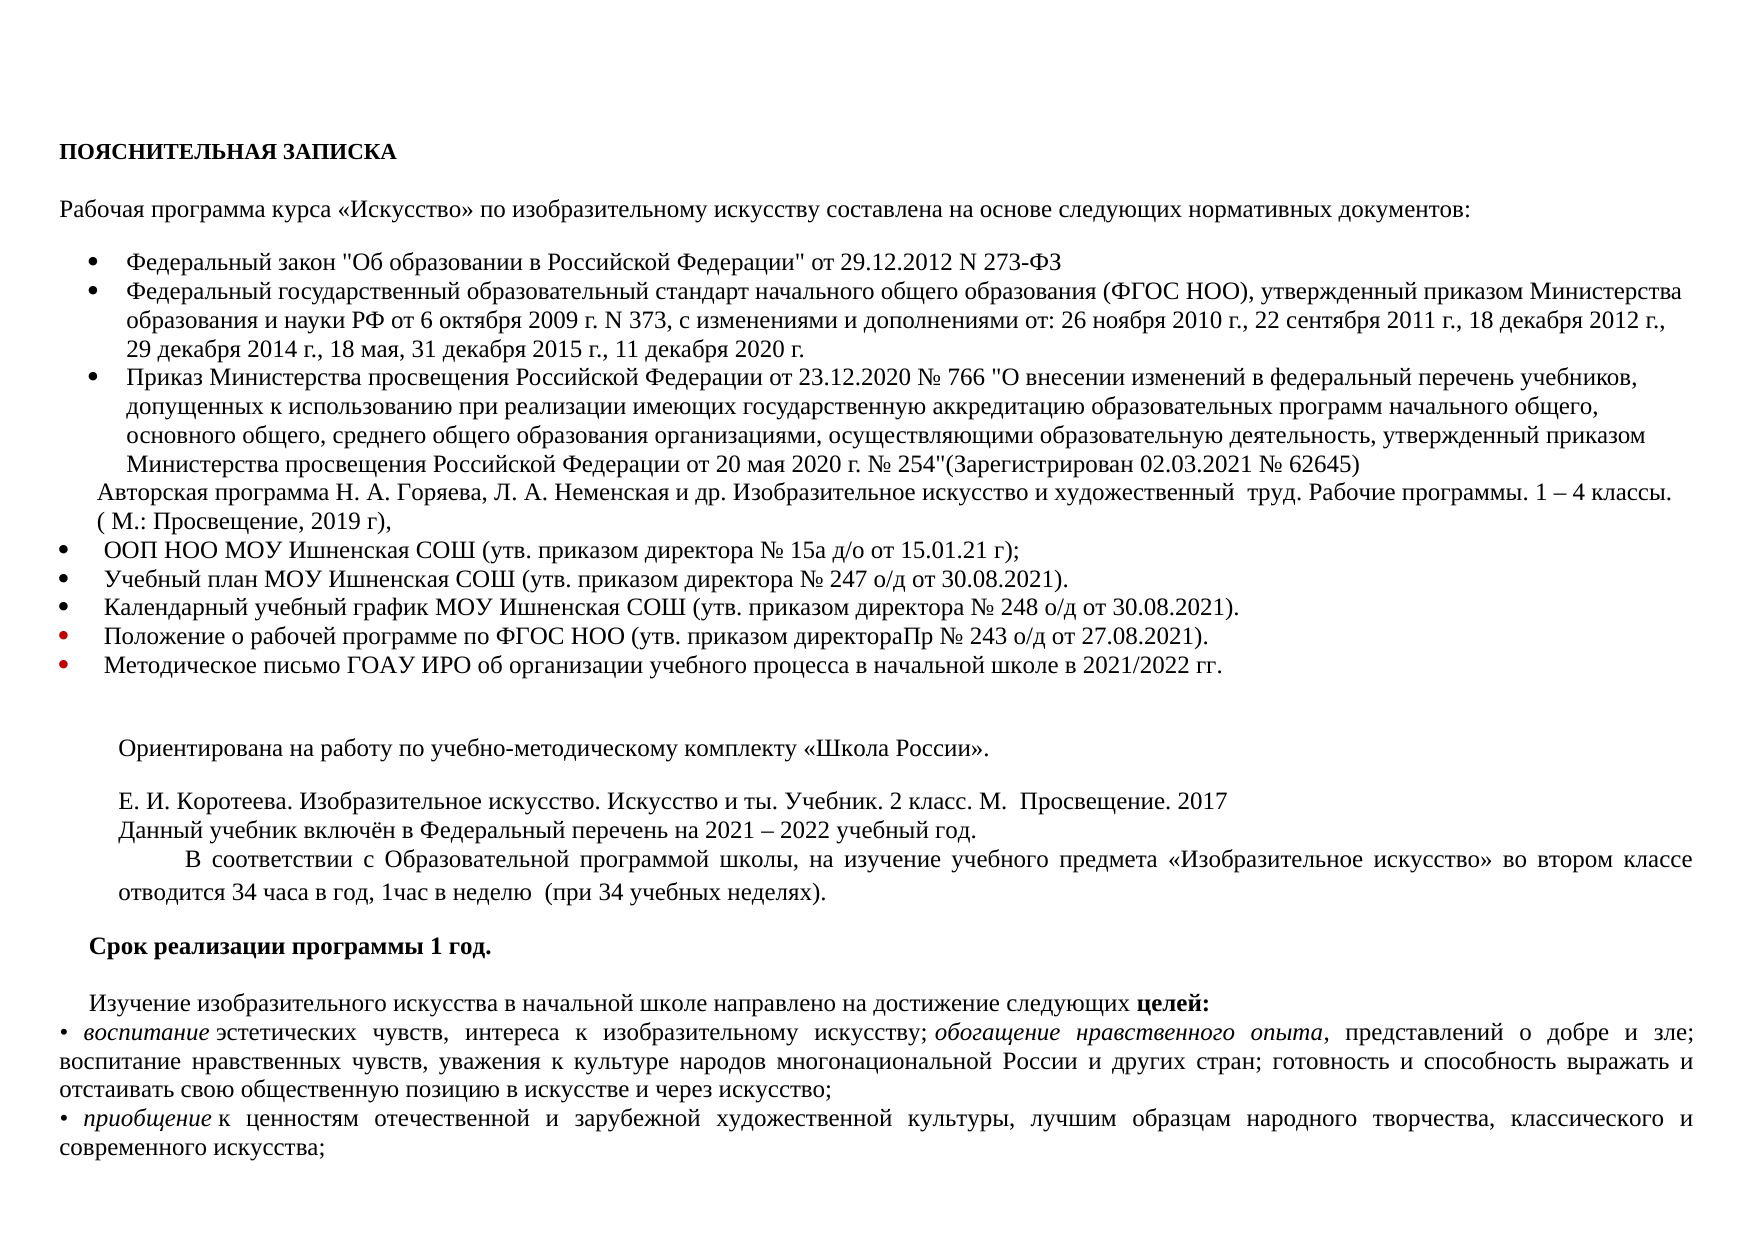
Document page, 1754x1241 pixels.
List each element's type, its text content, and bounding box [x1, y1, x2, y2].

text • приобщение к ценностям отечественной и зарубежной художественной культуры, лучшим образцам народного творчества, классического и современного искусства; [59, 1103, 1695, 1161]
text Изучение изобразительного искусства в начальной школе направлено на достижение следующих целей: [59, 988, 1695, 1017]
text Рабочая программа курса «Искусство» по изобразительному искусству составлена на основе следующих нормативных документов: [59, 194, 1695, 222]
list Календарный учебный график МОУ Ишненская СОШ (утв. приказом директора № 248 о/д от 30.08.2021). [59, 592, 1695, 621]
text Срок реализации программы 1 год. [89, 931, 1695, 959]
text • воспитание эстетических чувств, интереса к изобразительному искусству; обогащение нравственного опыта, представлений о добре и зле; воспитание нравственных чувств, уважения к культуре народов многонациональной России и других стран; готовность и способность выражать и отстаивать свою общественную позицию в искусстве и через искусство; [59, 1017, 1695, 1103]
list Учебный план МОУ Ишненская СОШ (утв. приказом директора № 247 о/д от 30.08.2021). [59, 564, 1695, 592]
text ПОЯСНИТЕЛЬНАЯ ЗАПИСКА [59, 138, 1695, 164]
list Федеральный закон "Об образовании в Российской Федерации" от 29.12.2012 N 273-ФЗ [89, 247, 1695, 276]
list Федеральный государственный образовательный стандарт начального общего образования (ФГОС НОО), утвержденный приказом Министерства образования и науки РФ от 6 октября 2009 г. N 373, с изменениями и дополнениями от: 26 ноября 2010 г., 22 сентября 2011 г., 18 декабря 2012 г., 29 декабря 2014 г., 18 мая, 31 декабря 2015 г., 11 декабря 2020 г. [89, 276, 1695, 362]
text В соответствии с Образовательной программой школы, на изучение учебного предмета «Изобразительное искусство» во втором классе отводится 34 часа в год, 1час в неделю (при 34 учебных неделях). [118, 844, 1695, 906]
text Данный учебник включён в Федеральный перечень на 2021 – 2022 учебный год. [118, 815, 1695, 844]
text Ориентирована на работу по учебно-методическому комплекту «Школа России». [59, 733, 1695, 761]
list Положение о рабочей программе по ФГОС НОО (утв. приказом директораПр № 243 о/д от 27.08.2021). [59, 621, 1695, 650]
list Методическое письмо ГОАУ ИРО об организации учебного процесса в начальной школе в 2021/2022 гг. [59, 650, 1695, 679]
text Е. И. Коротеева. Изобразительное искусство. Искусство и ты. Учебник. 2 класс. М. Просвещение. 2017 [118, 786, 1695, 815]
text Авторская программа Н. А. Горяева, Л. А. Неменская и др. Изобразительное искусство и художественный труд. Рабочие программы. 1 – 4 классы. [97, 477, 1695, 506]
list ООП НОО МОУ Ишненская СОШ (утв. приказом директора № 15а д/о от 15.01.21 г); [59, 535, 1695, 564]
text ( М.: Просвещение, 2019 г), [90, 506, 1695, 535]
list Приказ Министерства просвещения Российской Федерации от 23.12.2020 № 766 "О внесении изменений в федеральный перечень учебников, допущенных к использованию при реализации имеющих государственную аккредитацию образовательных программ начального общего, основного общего, среднего общего образования организациями, осуществляющими образовательную деятельность, утвержденный приказом Министерства просвещения Российской Федерации от 20 мая 2020 г. № 254"(Зарегистрирован 02.03.2021 № 62645) [89, 362, 1695, 477]
